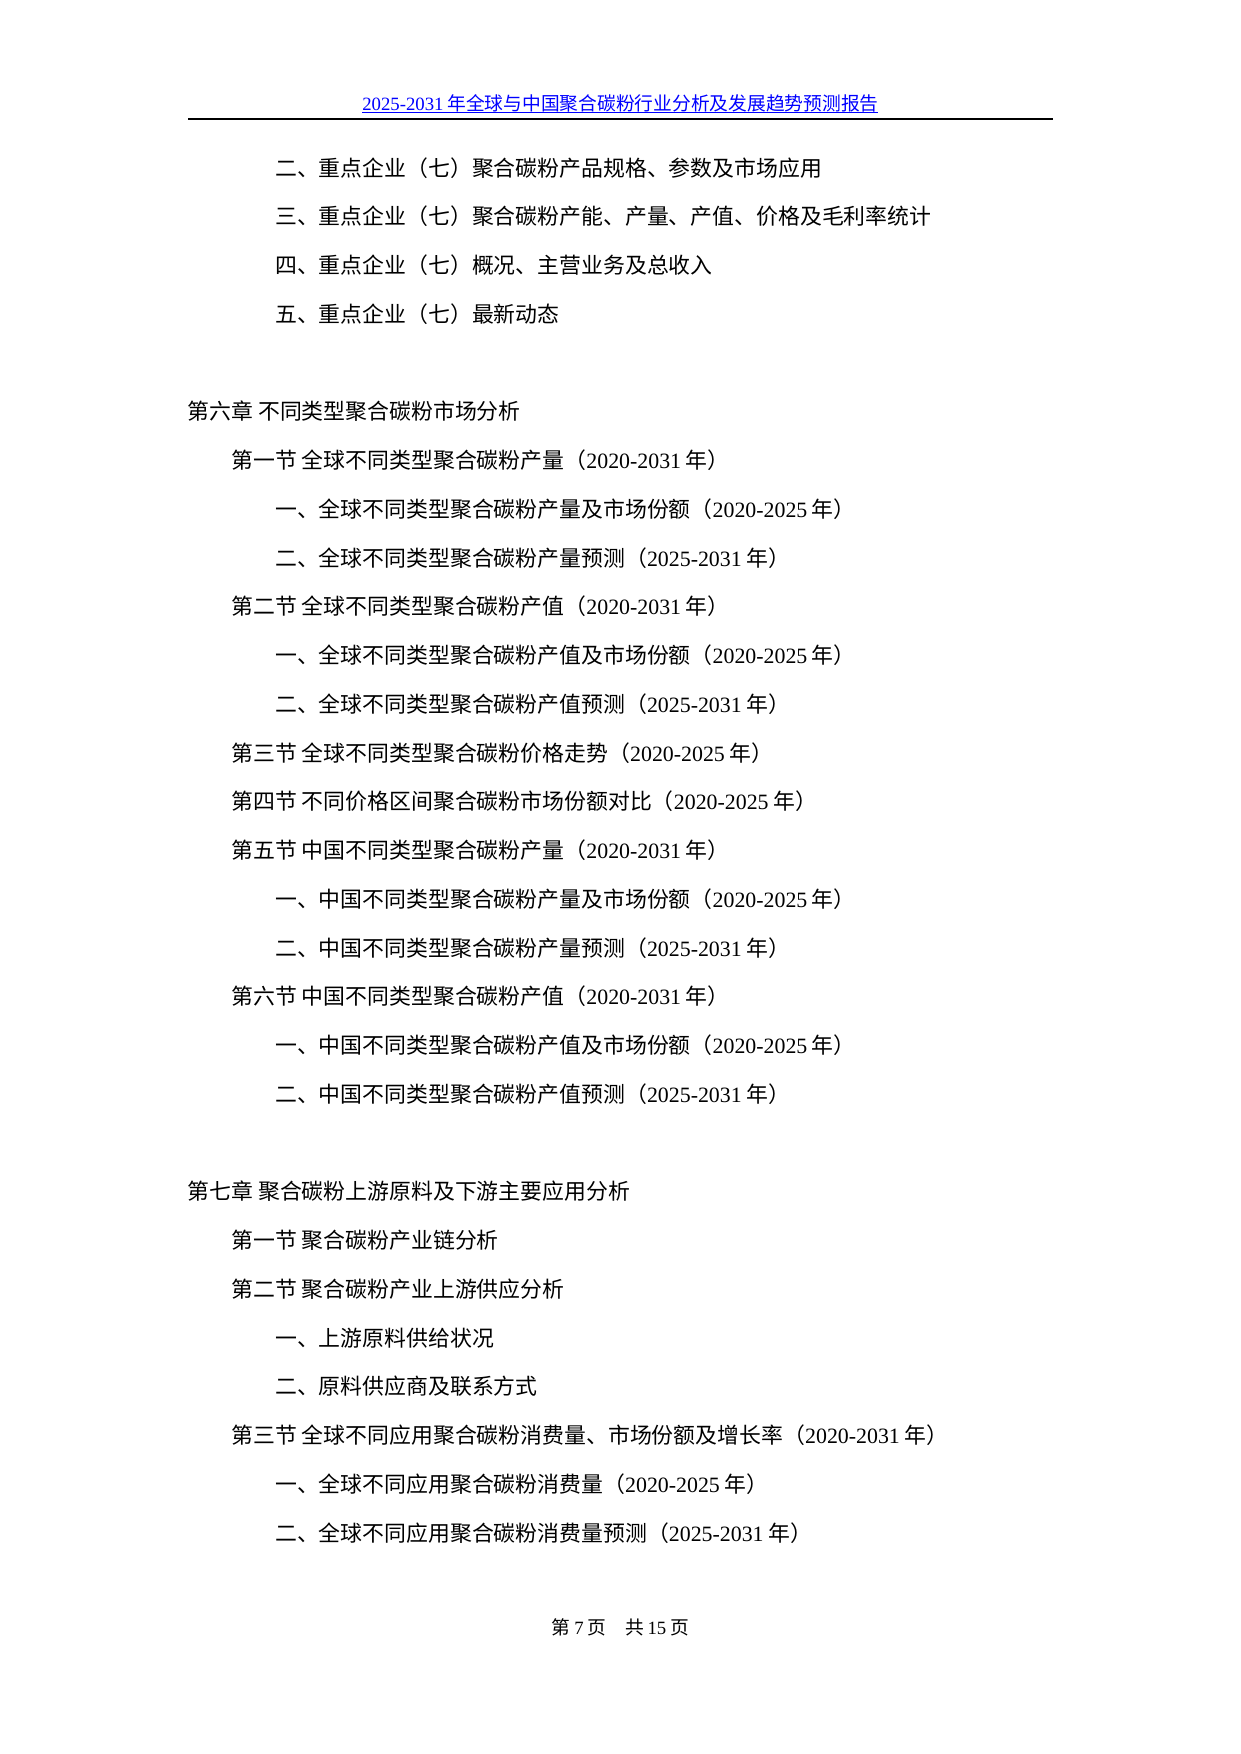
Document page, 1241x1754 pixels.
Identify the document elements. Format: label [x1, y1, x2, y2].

text [187, 150, 1053, 1548]
